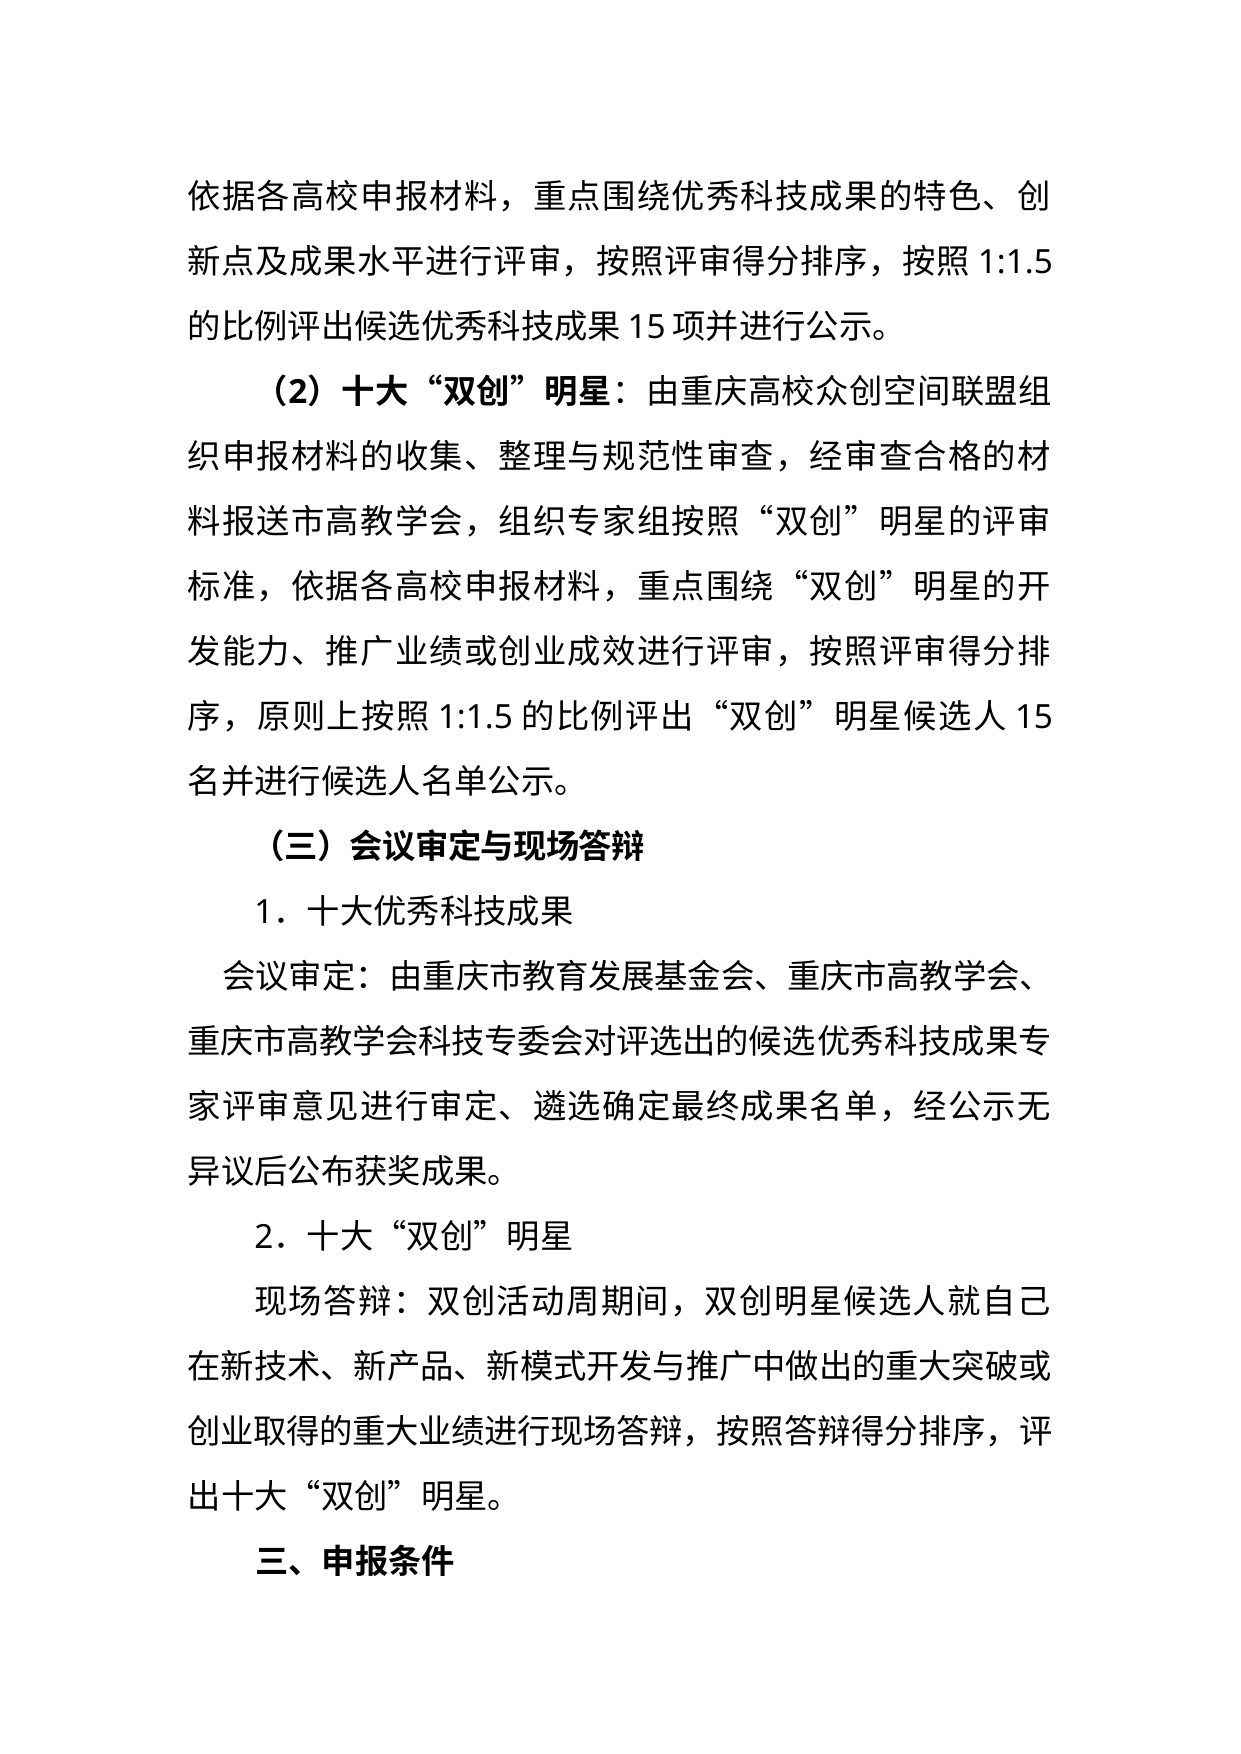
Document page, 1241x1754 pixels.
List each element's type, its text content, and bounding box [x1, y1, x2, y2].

text （2）十大“双创”明星：由重庆高校众创空间联盟组织申报材料的收集、整理与规范性审查，经审查合格的材料报送市高教学会，组织专家组按照“双创”明星的评审标准，依据各高校申报材料，重点围绕“双创”明星的开发能力、推广业绩或创业成效进行评审，按照评审得分排序，原则上按照1:1.5的比例评出“双创”明星候选人15名并进行候选人名单公示。 [187, 357, 1053, 812]
text 三、申报条件 [187, 1527, 1053, 1592]
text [187, 162, 1053, 357]
text 2．十大“双创”明星 [187, 1202, 1053, 1267]
text 会议审定：由重庆市教育发展基金会、重庆市高教学会、重庆市高教学会科技专委会对评选出的候选优秀科技成果专家评审意见进行审定、遴选确定最终成果名单，经公示无异议后公布获奖成果。 [187, 942, 1053, 1202]
text 1．十大优秀科技成果 [187, 877, 1053, 942]
text 现场答辩：双创活动周期间，双创明星候选人就自己在新技术、新产品、新模式开发与推广中做出的重大突破或创业取得的重大业绩进行现场答辩，按照答辩得分排序，评出十大“双创”明星。 [187, 1267, 1053, 1527]
text （三）会议审定与现场答辩 [187, 812, 1053, 877]
